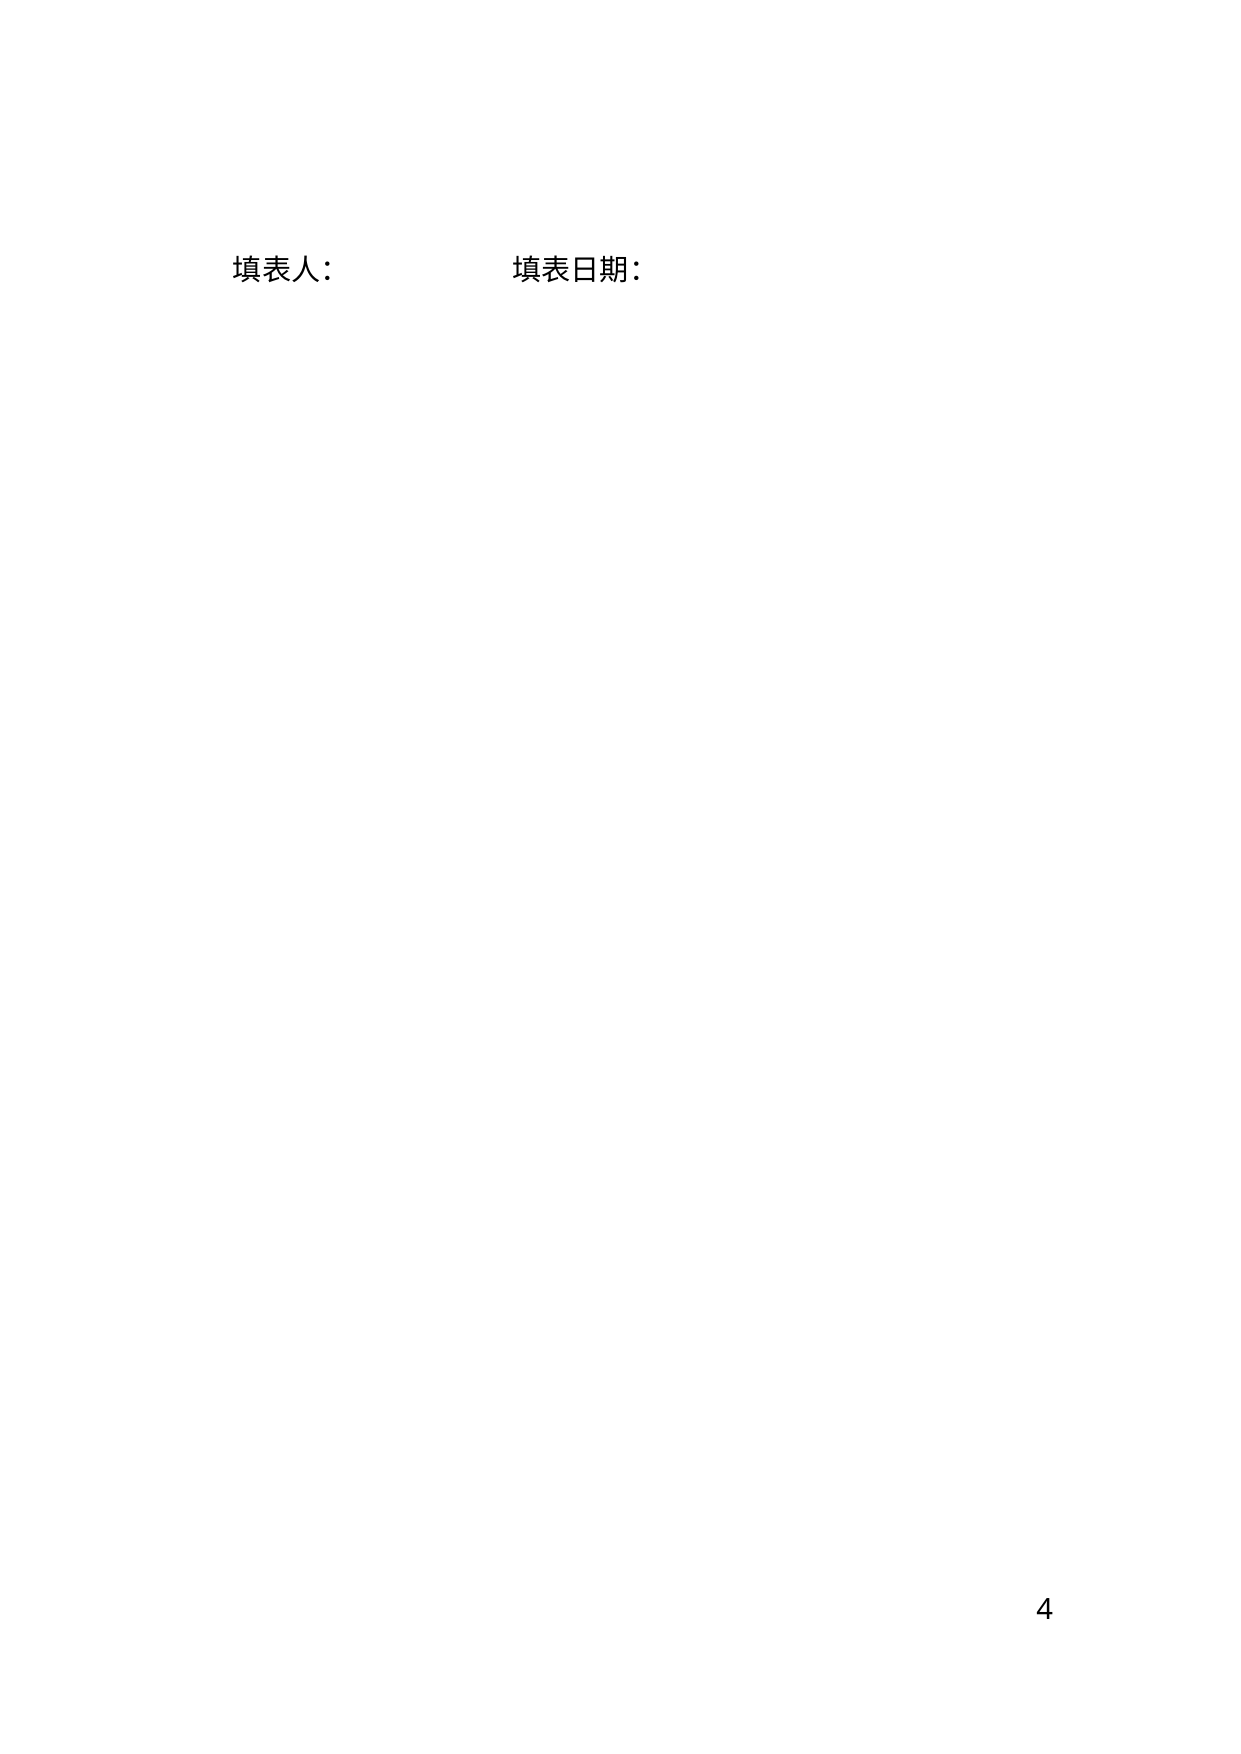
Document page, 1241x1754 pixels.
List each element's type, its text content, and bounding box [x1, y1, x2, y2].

text 填表人： 填表日期： [187, 235, 1053, 300]
